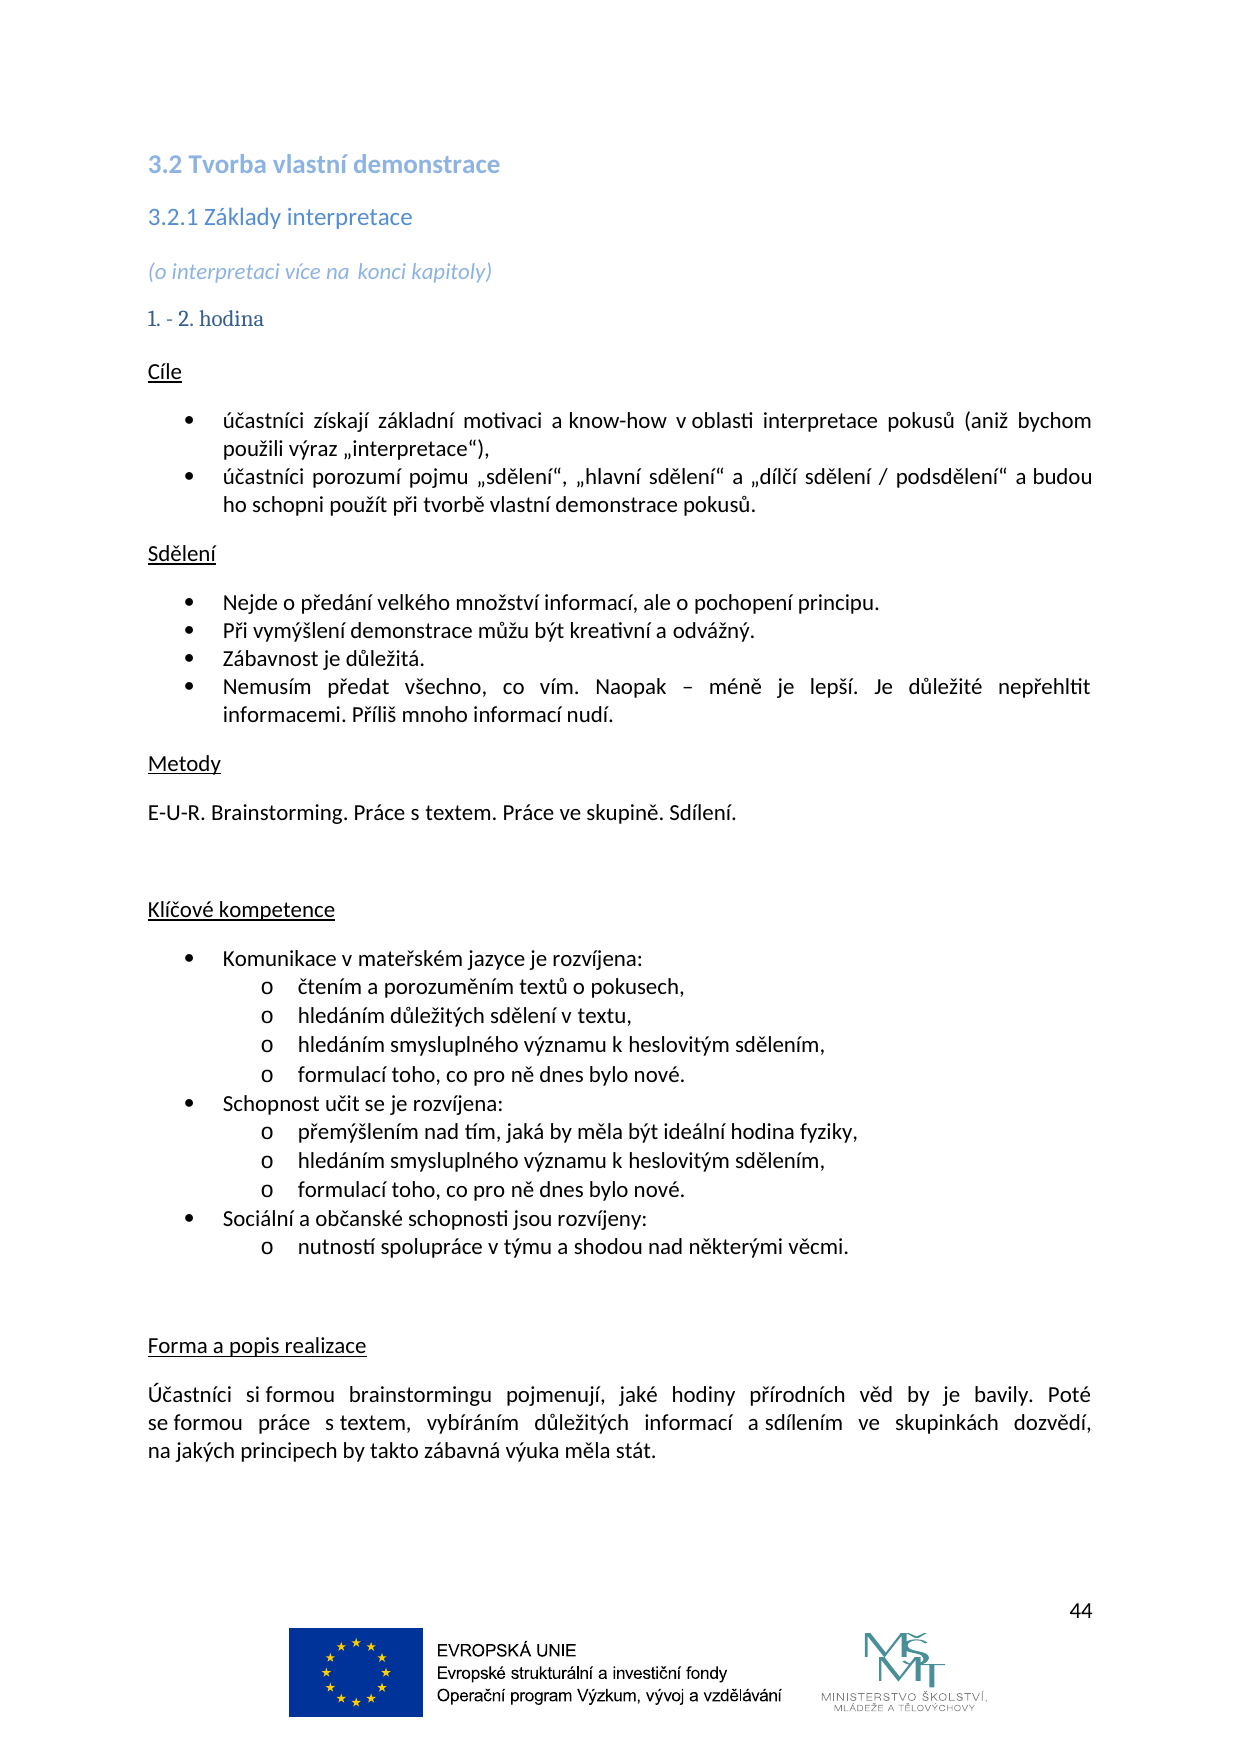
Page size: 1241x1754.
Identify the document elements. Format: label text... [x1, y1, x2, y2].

list Schopnost učit se je rozvíjena: [185, 1089, 1092, 1117]
list účastníci získají základní motivaci a know-how v oblasti interpretace pokusů (aniž bychom použili výraz „interpretace“), [185, 406, 1092, 462]
subtitle 1. - 2. hodina [148, 306, 1092, 332]
text Klíčové kompetence [148, 895, 1092, 923]
list Zábavnost je důležitá. [185, 644, 1092, 672]
list účastníci porozumí pojmu „sdělení“, „hlavní sdělení“ a „dílčí sdělení / podsdělení“ a budou ho schopni použít při tvorbě vlastní demonstrace pokusů. [185, 462, 1092, 518]
list Při vymýšlení demonstrace můžu být kreativní a odvážný. [185, 616, 1092, 644]
text E-U-R. Brainstorming. Práce s textem. Práce ve skupině. Sdílení. [148, 798, 1092, 826]
text Forma a popis realizace [148, 1331, 1092, 1359]
list Nemusím předat všechno, co vím. Naopak – méně je lepší. Je důležité nepřehltit informacemi. Příliš mnoho informací nudí. [185, 672, 1092, 728]
list Nejde o předání velkého množství informací, ale o pochopení principu. [185, 588, 1092, 616]
list Sociální a občanské schopnosti jsou rozvíjeny: [185, 1204, 1092, 1232]
text Sdělení [148, 539, 1092, 567]
list Komunikace v mateřském jazyce je rozvíjena: [185, 944, 1092, 972]
list čtením a porozuměním textů o pokusech, [260, 972, 1092, 1001]
list hledáním důležitých sdělení v textu, [260, 1001, 1092, 1031]
list formulací toho, co pro ně dnes bylo nové. [260, 1060, 1092, 1089]
text Cíle [148, 357, 1092, 385]
list hledáním smysluplného významu k heslovitým sdělením, [260, 1031, 1092, 1060]
text Metody [148, 749, 1092, 777]
list hledáním smysluplného významu k heslovitým sdělením, [260, 1146, 1092, 1175]
subtitle 3.2.1 Základy interpretace [148, 202, 1092, 232]
list nutností spolupráce v týmu a shodou nad některými věcmi. [260, 1232, 1092, 1262]
subtitle 3.2 Tvorba vlastní demonstrace [148, 148, 1092, 181]
text (o interpretaci více na konci kapitoly) [148, 257, 1092, 285]
text Účastníci si formou brainstormingu pojmenují, jaké hodiny přírodních věd by je bavily. Poté se formou práce s textem, vybíráním důležitých informací a sdílením ve skupinkách dozvědí, na jakých principech by takto zábavná výuka měla stát. [148, 1380, 1092, 1464]
list přemýšlením nad tím, jaká by měla být ideální hodina fyziky, [260, 1117, 1092, 1146]
list formulací toho, co pro ně dnes bylo nové. [260, 1175, 1092, 1204]
